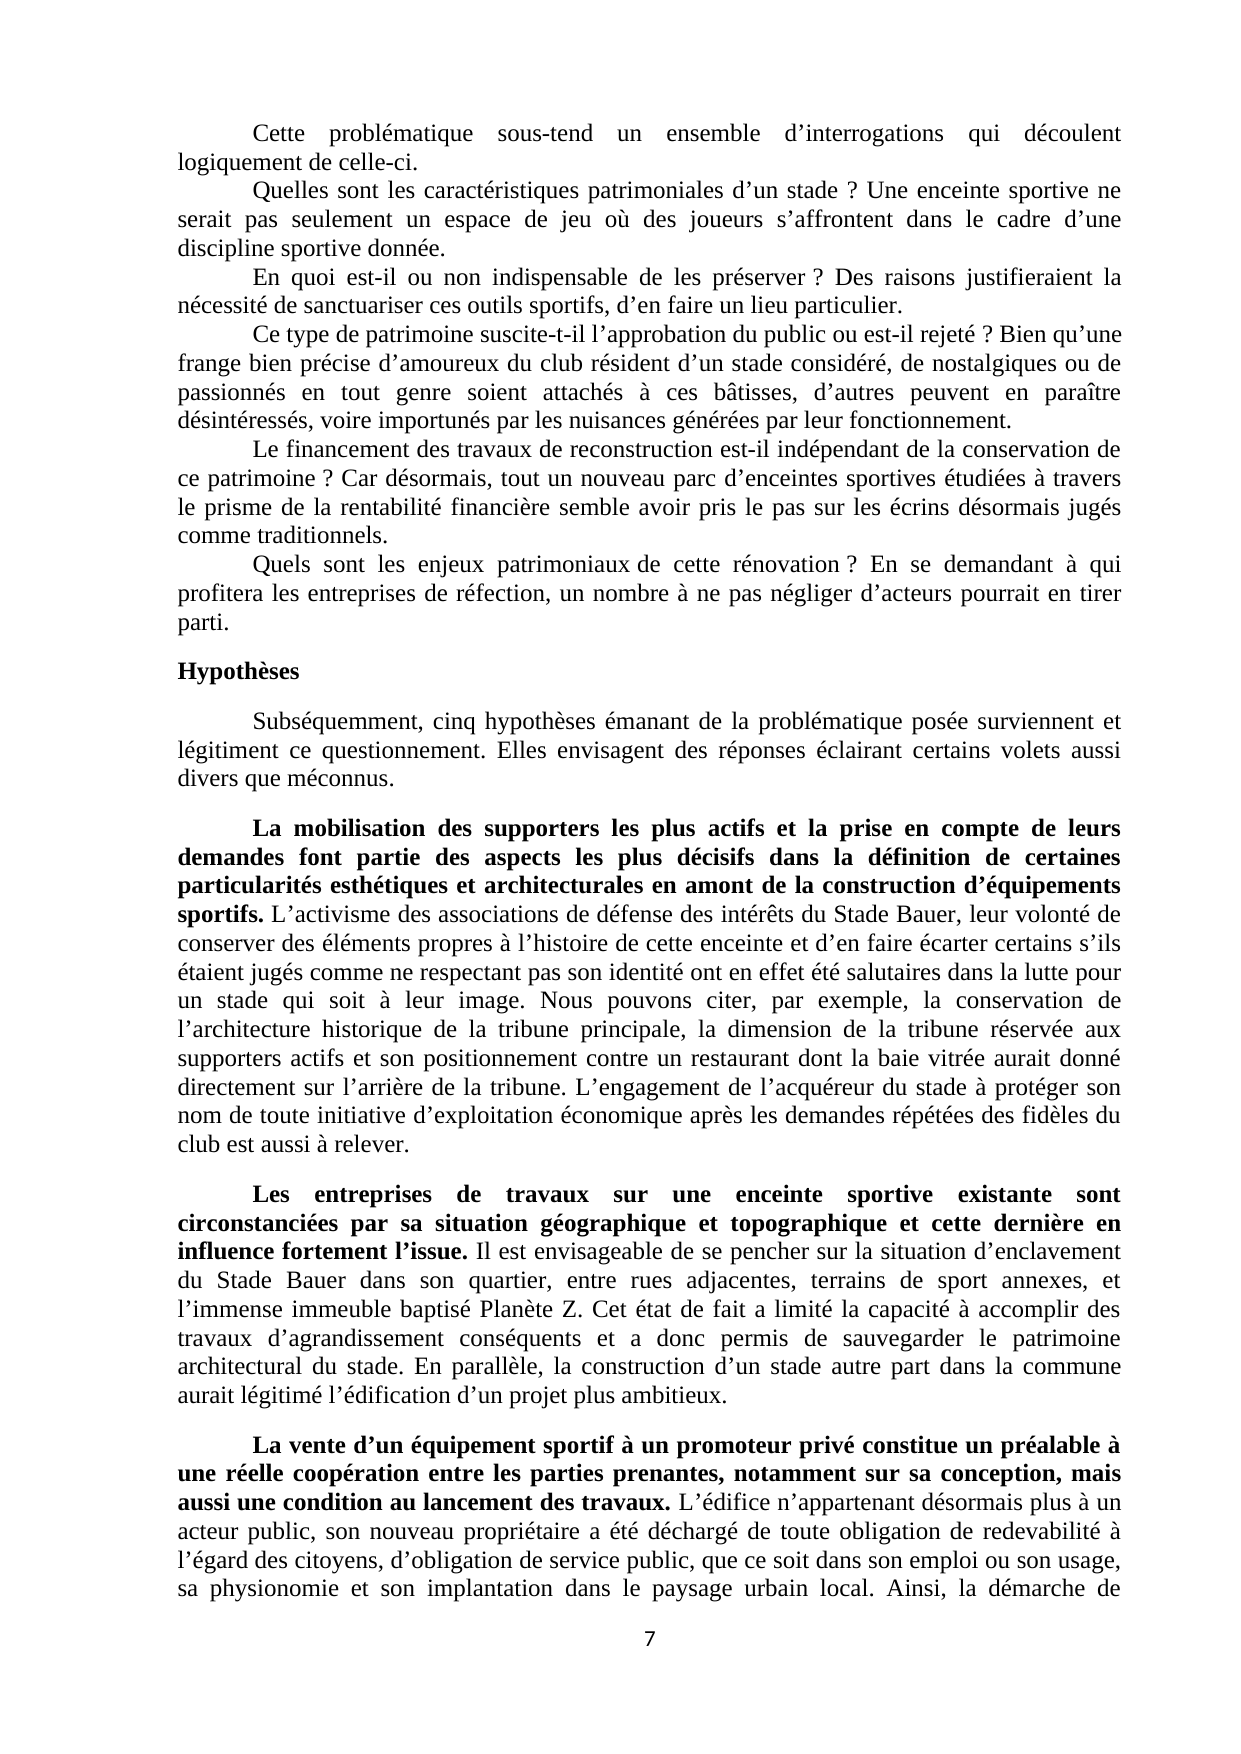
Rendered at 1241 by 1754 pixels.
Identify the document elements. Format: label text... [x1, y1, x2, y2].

text Les entreprises de travaux sur une enceinte sportive existante sont circonstanciées par sa situation géographique et topographique et cette dernière en influence fortement l’issue. Il est envisageable de se pencher sur la situation d’enclavement du Stade Bauer dans son quartier, entre rues adjacentes, terrains de sport annexes, et l’immense immeuble baptisé Planète Z. Cet état de fait a limité la capacité à accomplir des travaux d’agrandissement conséquents et a donc permis de sauvegarder le patrimoine architectural du stade. En parallèle, la construction d’un stade autre part dans la commune aurait légitimé l’édification d’un projet plus ambitieux. [177, 1179, 1122, 1409]
text En quoi est-il ou non indispensable de les préserver ? Des raisons justifieraient la nécessité de sanctuariser ces outils sportifs, d’en faire un lieu particulier. [177, 262, 1122, 319]
text Le financement des travaux de reconstruction est-il indépendant de la conservation de ce patrimoine ? Car désormais, tout un nouveau parc d’enceintes sportives étudiées à travers le prisme de la rentabilité financière semble avoir pris le pas sur les écrins désormais jugés comme traditionnels. [177, 434, 1122, 549]
text Hypothèses [177, 656, 1122, 685]
text La mobilisation des supporters les plus actifs et la prise en compte de leurs demandes font partie des aspects les plus décisifs dans la définition de certaines particularités esthétiques et architecturales en amont de la construction d’équipements sportifs. L’activisme des associations de défense des intérêts du Stade Bauer, leur volonté de conserver des éléments propres à l’histoire de cette enceinte et d’en faire écarter certains s’ils étaient jugés comme ne respectant pas son identité ont en effet été salutaires dans la lutte pour un stade qui soit à leur image. Nous pouvons citer, par exemple, la conservation de l’architecture historique de la tribune principale, la dimension de la tribune réservée aux supporters actifs et son positionnement contre un restaurant dont la baie vitrée aurait donné directement sur l’arrière de la tribune. L’engagement de l’acquéreur du stade à protéger son nom de toute initiative d’exploitation économique après les demandes répétées des fidèles du club est aussi à relever. [177, 813, 1122, 1158]
text Cette problématique sous-tend un ensemble d’interrogations qui découlent logiquement de celle-ci. [177, 118, 1122, 176]
text Subséquemment, cinq hypothèses émanant de la problématique posée surviennent et légitiment ce questionnement. Elles envisagent des réponses éclairant certains volets aussi divers que méconnus. [177, 706, 1122, 792]
text Ce type de patrimoine suscite-t-il l’approbation du public ou est-il rejeté ? Bien qu’une frange bien précise d’amoureux du club résident d’un stade considéré, de nostalgiques ou de passionnés en tout genre soient attachés à ces bâtisses, d’autres peuvent en paraître désintéressés, voire importunés par les nuisances générées par leur fonctionnement. [177, 319, 1122, 434]
text Quels sont les enjeux patrimoniaux de cette rénovation ? En se demandant à qui profitera les entreprises de réfection, un nombre à ne pas négliger d’acteurs pourrait en tirer parti. [177, 549, 1122, 636]
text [177, 1430, 1122, 1602]
text Quelles sont les caractéristiques patrimoniales d’un stade ? Une enceinte sportive ne serait pas seulement un espace de jeu où des joueurs s’affrontent dans le cadre d’une discipline sportive donnée. [177, 176, 1122, 262]
